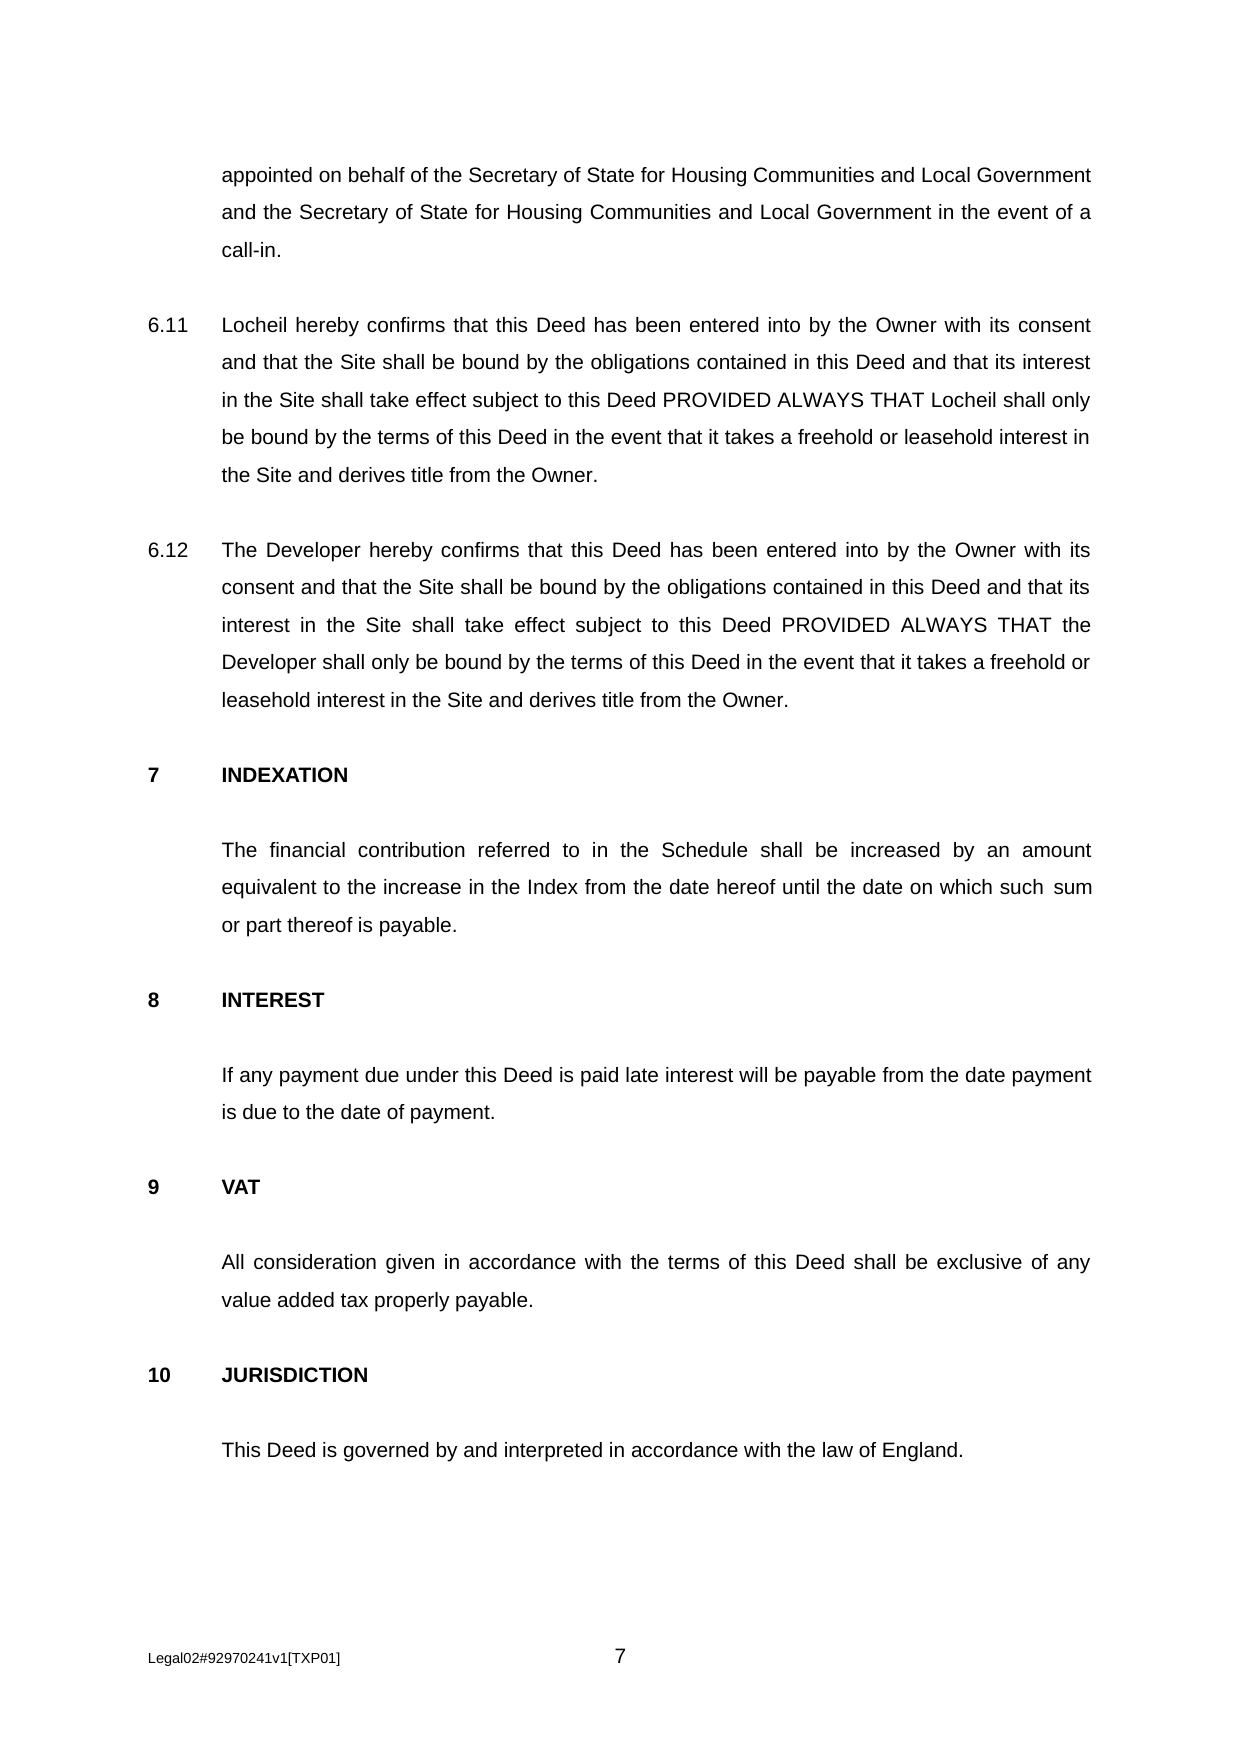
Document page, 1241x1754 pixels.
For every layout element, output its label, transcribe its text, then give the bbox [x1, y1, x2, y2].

text If any payment due under this Deed is paid late interest will be payable from the date payment is due to the date of payment. [221, 1049, 1093, 1124]
subtitle The Developer hereby confirms that this Deed has been entered into by the Owner with its consent and that the Site shall be bound by the obligations contained in this Deed and that its interest in the Site shall take effect subject to this Deed PROVIDED ALWAYS THAT the Developer shall only be bound by the terms of this Deed in the event that it takes a freehold or leasehold interest in the Site and derives title from the Owner. [148, 524, 1093, 711]
subtitle JURISDICTION [148, 1349, 1093, 1386]
subtitle Locheil hereby confirms that this Deed has been entered into by the Owner with its consent and that the Site shall be bound by the obligations contained in this Deed and that its interest in the Site shall take effect subject to this Deed PROVIDED ALWAYS THAT Locheil shall only be bound by the terms of this Deed in the event that it takes a freehold or leasehold interest in the Site and derives title from the Owner. [148, 299, 1093, 486]
text This Deed is governed by and interpreted in accordance with the law of England. [221, 1424, 1093, 1461]
subtitle INDEXATION [148, 749, 1093, 786]
subtitle VAT [148, 1161, 1093, 1199]
text All consideration given in accordance with the terms of this Deed shall be exclusive of any value added tax properly payable. [221, 1236, 1093, 1311]
subtitle INTEREST [148, 974, 1093, 1011]
text The financial contribution referred to in the Schedule shall be increased by an amount equivalent to the increase in the Index from the date hereof until the date on which such sum or part thereof is payable. [221, 824, 1093, 936]
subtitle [148, 149, 1093, 261]
